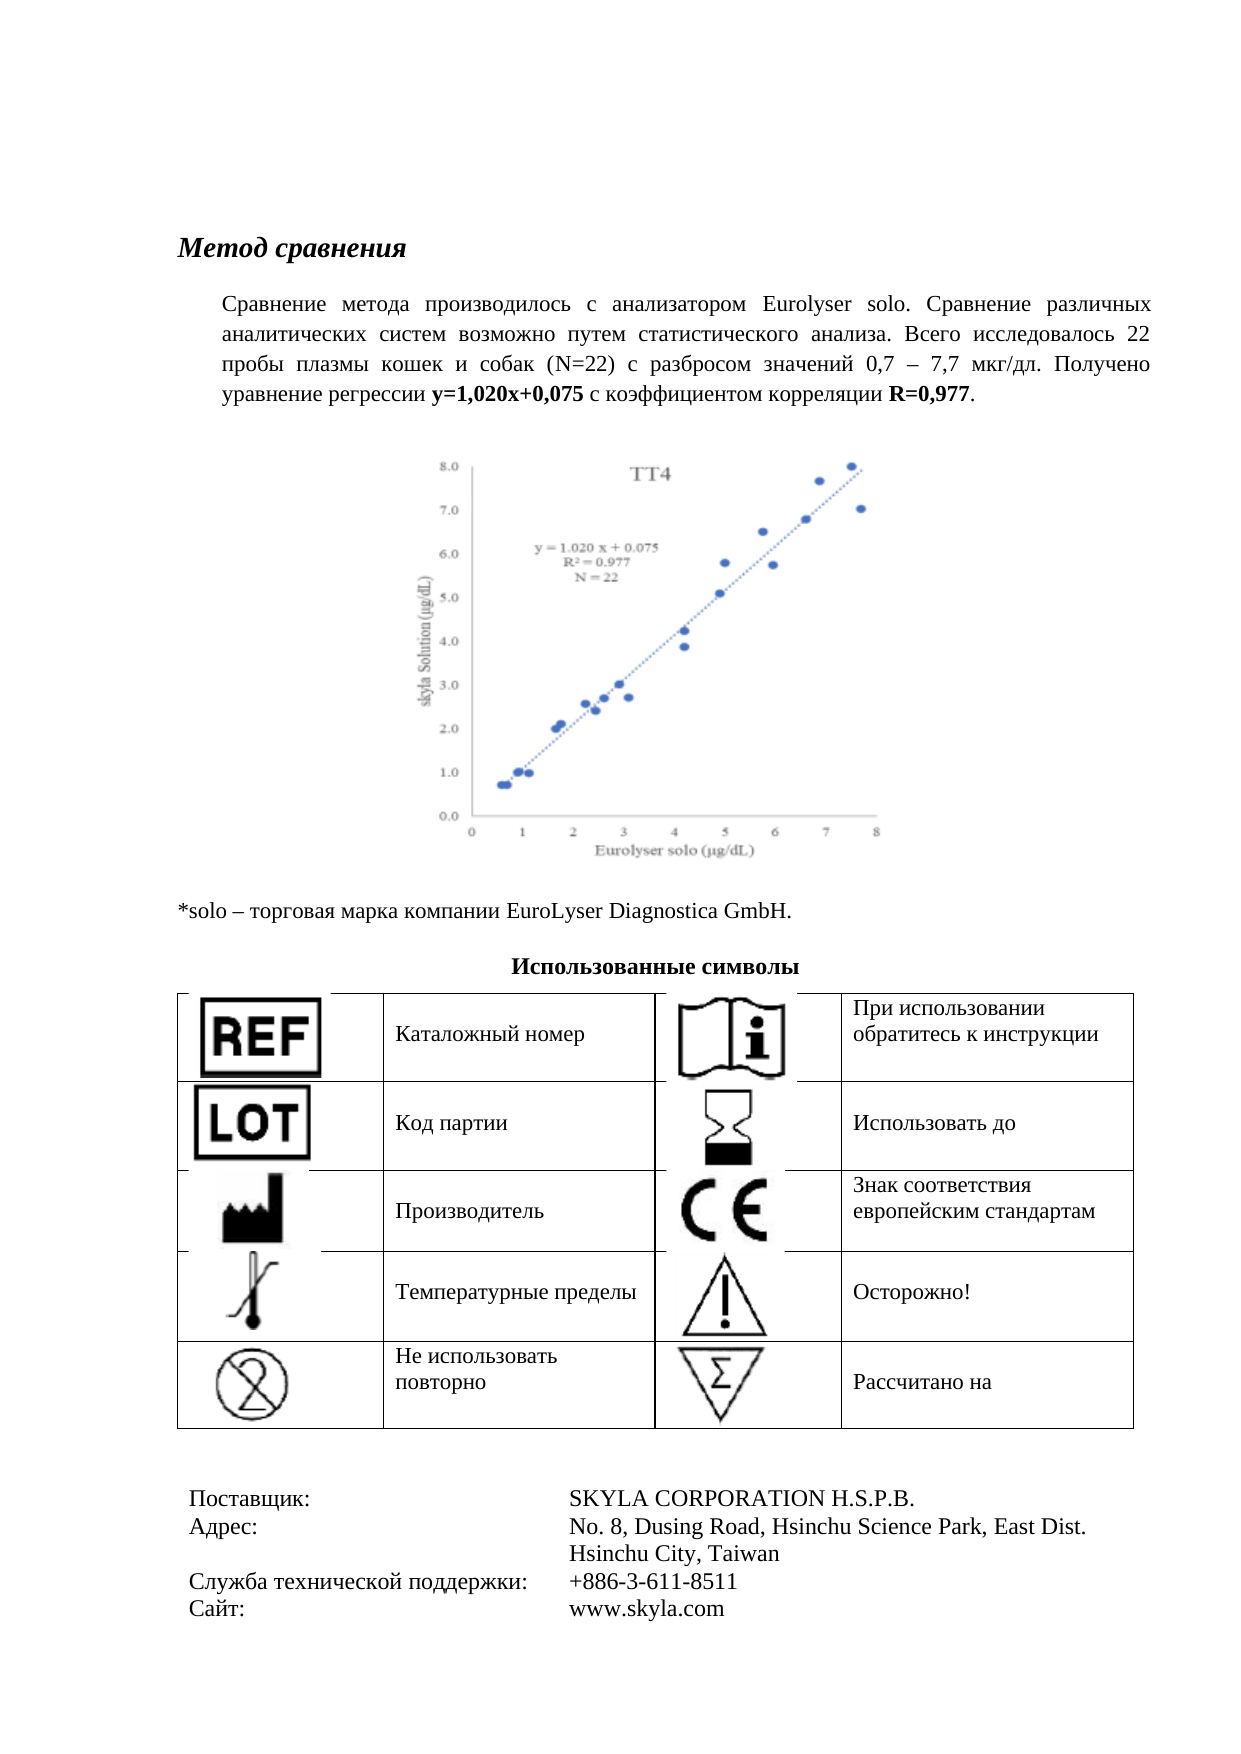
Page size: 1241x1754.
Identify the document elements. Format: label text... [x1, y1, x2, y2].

table_cell No. 8, Dusing Road, Hsinchu Science Park, East Dist. Hsinchu City, Taiwan [558, 1512, 1148, 1567]
table_cell Осторожно! [842, 1252, 1133, 1341]
picture [666, 1342, 778, 1428]
table_cell [178, 1252, 383, 1341]
table_cell [178, 994, 383, 1081]
picture [188, 1251, 322, 1330]
table_cell Адрес: [177, 1512, 558, 1567]
picture [188, 1170, 309, 1249]
table_cell [798, 994, 841, 1081]
picture [666, 993, 798, 1341]
table_cell [178, 1082, 383, 1170]
picture [188, 1342, 320, 1428]
table_cell Не использовать повторно [384, 1342, 654, 1428]
table_cell [656, 1171, 666, 1251]
table_cell [178, 1171, 383, 1251]
table_header SKYLA CORPORATION H.S.P.B. [558, 1429, 1148, 1512]
table_cell [656, 1342, 666, 1428]
text Метод сравнения [177, 231, 1152, 264]
table_cell [656, 994, 666, 1081]
text *solo – торговая марка компании EuroLyser Diagnostica GmbH. [177, 897, 1152, 923]
picture [188, 993, 331, 1078]
text Сравнение метода производилось с анализатором Eurolyser solo. Сравнение различных аналитических систем возможно путем статистического анализа. Всего исследовалось 22 пробы плазмы кошек и собак (N=22) с разбросом значений 0,7 – 7,7 мкг/дл. Получено уравнение регрессии y=1,020x+0,075 с коэффициентом корреляции R=0,977. [222, 290, 1152, 407]
table_cell [656, 1082, 666, 1170]
table_cell Код партии [384, 1082, 654, 1170]
table_cell Каталожный номер [384, 994, 654, 1081]
table_cell www.skyla.com [558, 1595, 1148, 1622]
table_cell Знак соответствия европейским стандартам [842, 1171, 1133, 1251]
table_cell Сайт: [177, 1595, 558, 1622]
table_cell [786, 1171, 841, 1251]
table_cell Производитель [384, 1171, 654, 1251]
table_cell [320, 1342, 383, 1428]
table_header Использованные символы [177, 940, 1133, 992]
table_cell [656, 1252, 666, 1341]
picture [188, 1082, 322, 1166]
table_cell [778, 1342, 841, 1428]
table_cell [797, 1082, 841, 1170]
table_header Поставщик: [177, 1429, 558, 1512]
picture [400, 431, 929, 873]
table_cell При использовании обратитесь к инструкции [842, 994, 1133, 1081]
table_cell Рассчитано на [842, 1342, 1133, 1428]
table_cell Служба технической поддержки: [177, 1567, 558, 1594]
table_cell Использовать до [842, 1082, 1133, 1170]
table_cell [785, 1252, 841, 1341]
table_cell Температурные пределы [384, 1252, 654, 1341]
table_cell [178, 1342, 188, 1428]
table_cell +886-3-611-8511 [558, 1567, 1148, 1594]
